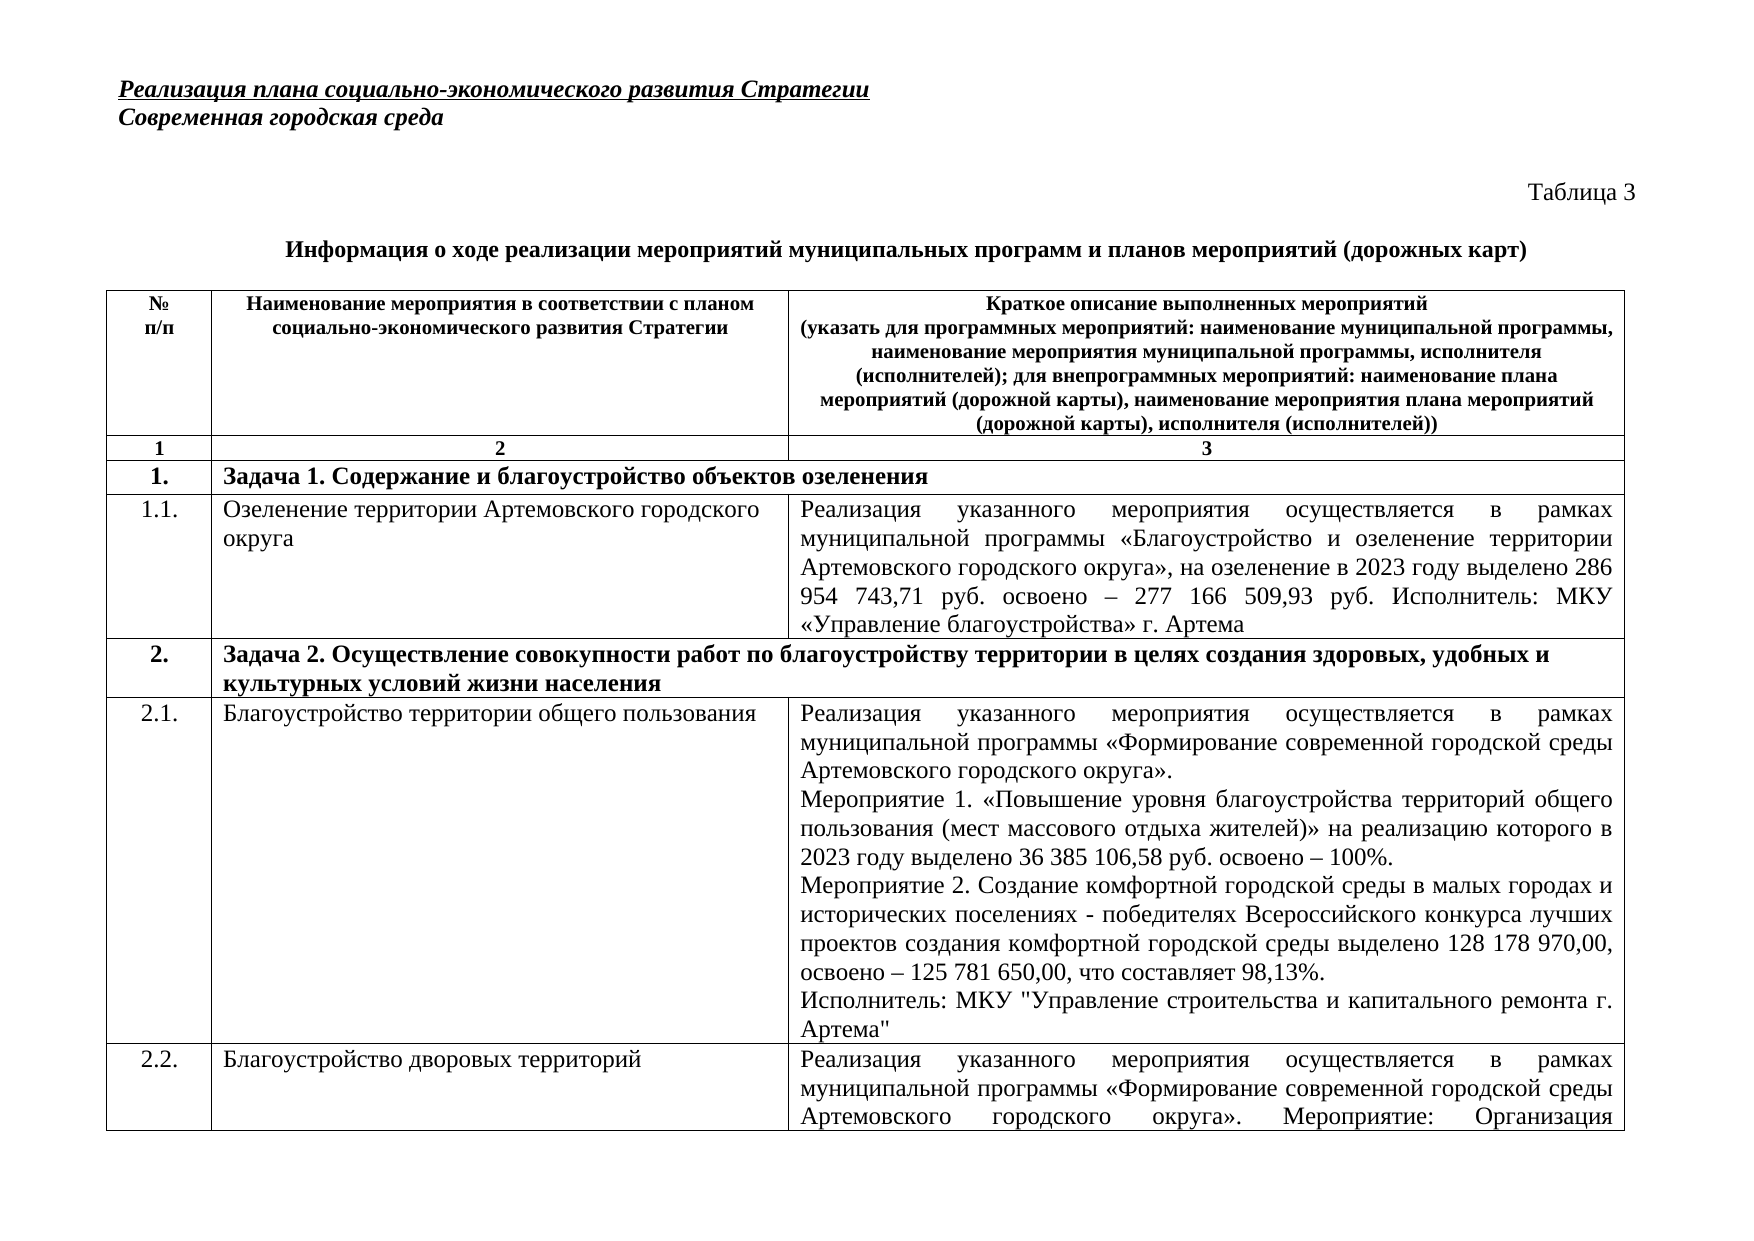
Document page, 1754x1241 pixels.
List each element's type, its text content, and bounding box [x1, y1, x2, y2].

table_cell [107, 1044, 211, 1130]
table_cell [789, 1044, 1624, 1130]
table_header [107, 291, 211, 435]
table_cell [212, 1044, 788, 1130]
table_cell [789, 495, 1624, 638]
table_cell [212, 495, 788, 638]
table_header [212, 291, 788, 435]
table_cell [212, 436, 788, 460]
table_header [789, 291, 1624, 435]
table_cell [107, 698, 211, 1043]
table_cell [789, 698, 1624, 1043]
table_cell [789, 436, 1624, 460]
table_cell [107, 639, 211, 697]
text Информация о ходе реализации мероприятий муниципальных программ и планов мероприятий (дорожных карт) [118, 235, 1636, 262]
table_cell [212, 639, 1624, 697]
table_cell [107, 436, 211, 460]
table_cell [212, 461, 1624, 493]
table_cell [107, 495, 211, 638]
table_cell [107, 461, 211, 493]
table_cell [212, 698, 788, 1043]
text Таблица 3 [118, 177, 1636, 206]
